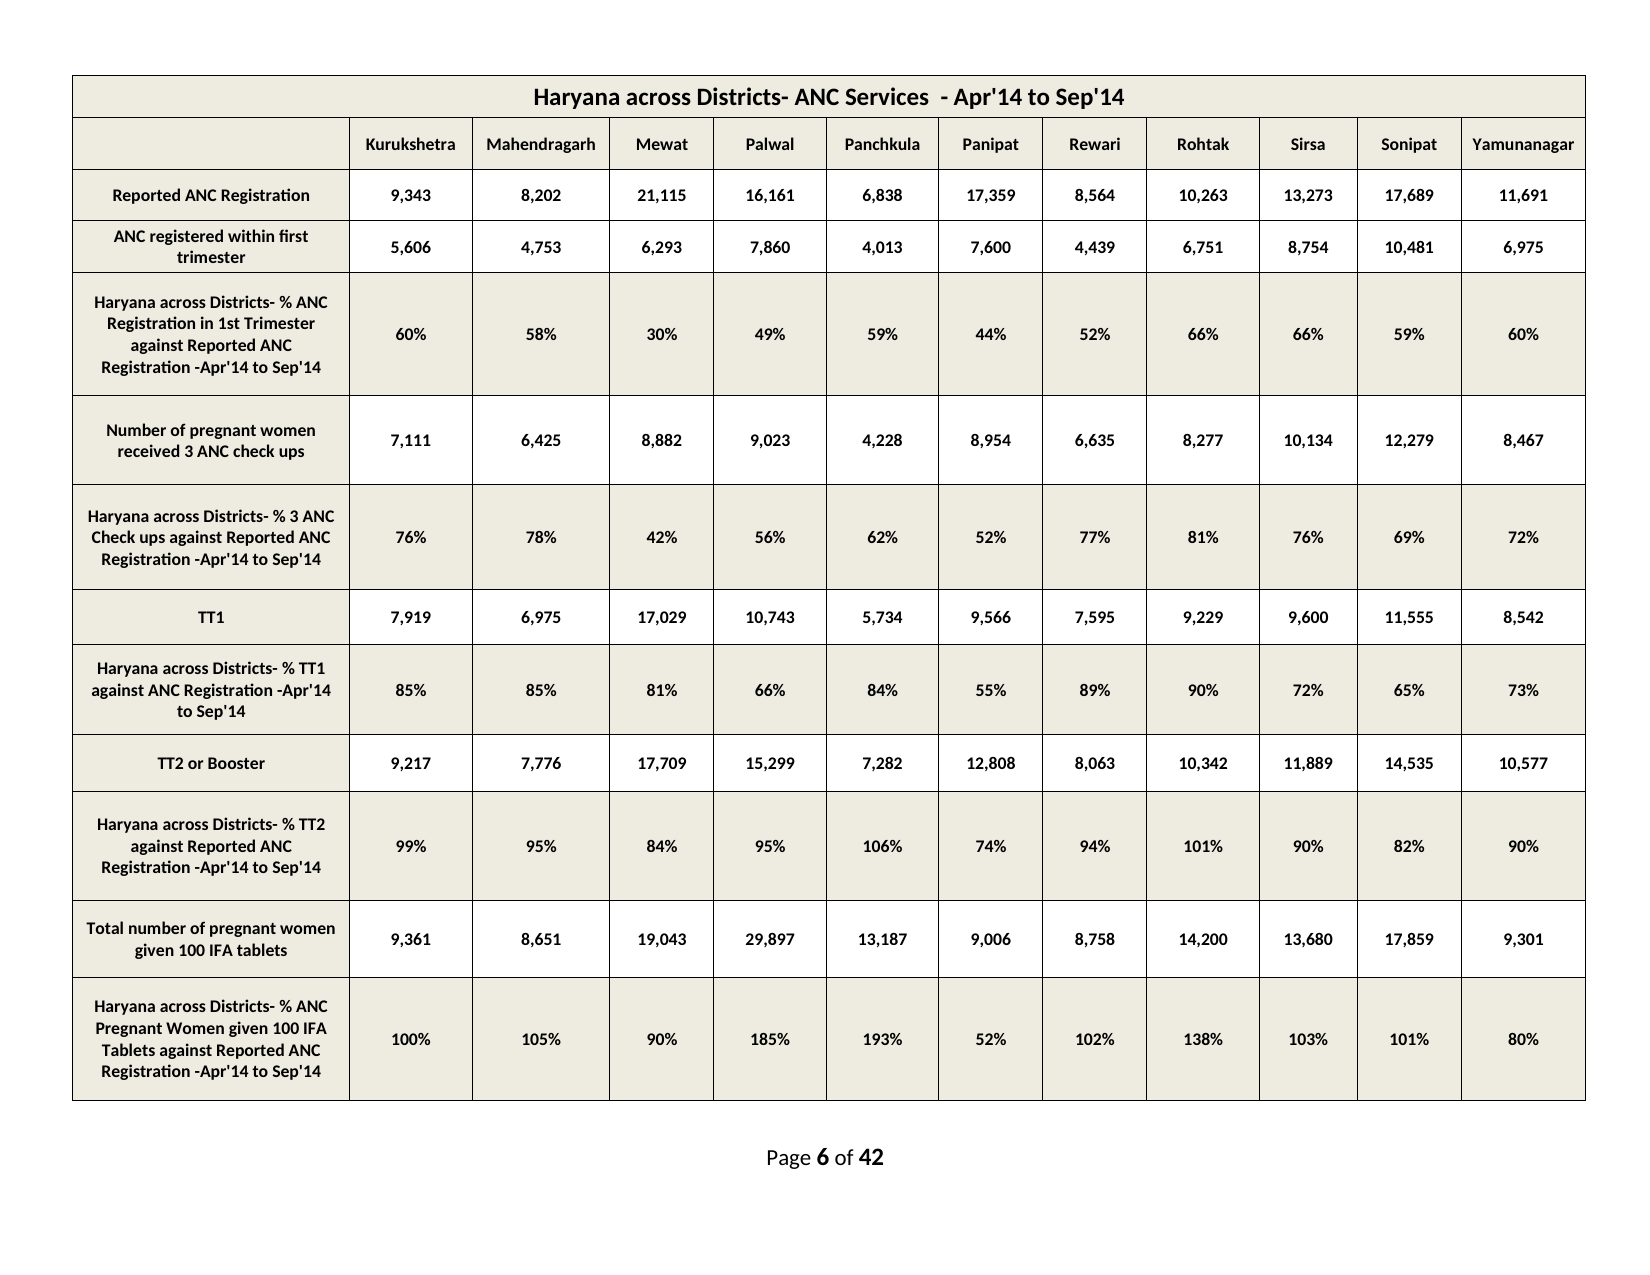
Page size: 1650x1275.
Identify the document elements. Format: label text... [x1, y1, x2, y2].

table_cell 100% [350, 978, 472, 1100]
table_cell 7,111 [350, 396, 472, 484]
table_cell 85% [350, 645, 472, 734]
table_cell 21,115 [610, 170, 713, 220]
table_cell 101% [1147, 792, 1259, 900]
table_cell 9,217 [350, 735, 472, 791]
table_cell 90% [1147, 645, 1259, 734]
table_cell Palwal [714, 118, 826, 169]
table_cell 84% [827, 645, 938, 734]
table_cell 11,555 [1358, 590, 1461, 644]
table_cell Rohtak [1147, 118, 1259, 169]
table_cell Haryana across Districts- % 3 ANC Check ups against Reported ANC Registration -Apr'14 to Sep'14 [73, 485, 349, 589]
table_cell 12,808 [939, 735, 1042, 791]
table_cell 76% [1260, 485, 1357, 589]
table_cell 81% [1147, 485, 1259, 589]
table_cell 52% [939, 978, 1042, 1100]
table_cell 8,754 [1260, 221, 1357, 272]
table_cell 89% [1043, 645, 1146, 734]
table_cell 9,229 [1147, 590, 1259, 644]
table_cell 74% [939, 792, 1042, 900]
table_cell Sonipat [1358, 118, 1461, 169]
table_cell Kurukshetra [350, 118, 472, 169]
table_cell 66% [1260, 273, 1357, 395]
table_cell 102% [1043, 978, 1146, 1100]
table_cell 10,743 [714, 590, 826, 644]
table_cell 90% [610, 978, 713, 1100]
table_cell Panchkula [827, 118, 938, 169]
table_cell 4,753 [473, 221, 609, 272]
table_cell Haryana across Districts- % ANC Registration in 1st Trimester against Reported ANC Registration -Apr'14 to Sep'14 [73, 273, 349, 395]
table_cell 6,293 [610, 221, 713, 272]
table_cell 4,013 [827, 221, 938, 272]
table_cell 95% [714, 792, 826, 900]
table_cell TT1 [73, 590, 349, 644]
table_cell 8,564 [1043, 170, 1146, 220]
table_cell 8,542 [1462, 590, 1585, 644]
table_cell 66% [714, 645, 826, 734]
table_cell 7,595 [1043, 590, 1146, 644]
table_cell 8,467 [1462, 396, 1585, 484]
table_cell 6,751 [1147, 221, 1259, 272]
table_cell 13,273 [1260, 170, 1357, 220]
table_cell 6,975 [473, 590, 609, 644]
table_cell Yamunanagar [1462, 118, 1585, 169]
table_cell 10,481 [1358, 221, 1461, 272]
table_cell [73, 118, 349, 169]
table_cell 52% [939, 485, 1042, 589]
table_cell Panipat [939, 118, 1042, 169]
table_cell 59% [827, 273, 938, 395]
table_cell 66% [1147, 273, 1259, 395]
table_cell 78% [473, 485, 609, 589]
table_cell 80% [1462, 978, 1585, 1100]
table_cell TT2 or Booster [73, 735, 349, 791]
table_cell 4,228 [827, 396, 938, 484]
table_cell 17,029 [610, 590, 713, 644]
table_cell 29,897 [714, 901, 826, 977]
table_cell 42% [610, 485, 713, 589]
table_cell 17,689 [1358, 170, 1461, 220]
table_cell 6,975 [1462, 221, 1585, 272]
table_cell 138% [1147, 978, 1259, 1100]
table_cell Haryana across Districts- % ANC Pregnant Women given 100 IFA Tablets against Reported ANC Registration -Apr'14 to Sep'14 [73, 978, 349, 1100]
table_cell 62% [827, 485, 938, 589]
table_cell 8,202 [473, 170, 609, 220]
table_cell 6,425 [473, 396, 609, 484]
table_cell 106% [827, 792, 938, 900]
table_cell 52% [1043, 273, 1146, 395]
table_cell 10,134 [1260, 396, 1357, 484]
table_cell 81% [610, 645, 713, 734]
table_cell 49% [714, 273, 826, 395]
table_cell 59% [1358, 273, 1461, 395]
table_cell 17,709 [610, 735, 713, 791]
table_cell 7,776 [473, 735, 609, 791]
table_cell Reported ANC Registration [73, 170, 349, 220]
table_cell 76% [350, 485, 472, 589]
table_cell Number of pregnant women received 3 ANC check ups [73, 396, 349, 484]
table_cell 11,889 [1260, 735, 1357, 791]
table_cell 15,299 [714, 735, 826, 791]
table_cell 6,635 [1043, 396, 1146, 484]
table_cell 9,301 [1462, 901, 1585, 977]
table_cell 8,063 [1043, 735, 1146, 791]
table_cell 7,600 [939, 221, 1042, 272]
table_cell 10,342 [1147, 735, 1259, 791]
table_cell 95% [473, 792, 609, 900]
table_cell 44% [939, 273, 1042, 395]
table_cell 9,343 [350, 170, 472, 220]
table_cell 105% [473, 978, 609, 1100]
table_cell 7,282 [827, 735, 938, 791]
table_cell 6,838 [827, 170, 938, 220]
table_cell 65% [1358, 645, 1461, 734]
table_cell 9,361 [350, 901, 472, 977]
table_cell 5,734 [827, 590, 938, 644]
table_cell 9,023 [714, 396, 826, 484]
table_cell Mewat [610, 118, 713, 169]
table_cell Total number of pregnant women given 100 IFA tablets [73, 901, 349, 977]
table_cell 90% [1462, 792, 1585, 900]
table_cell 84% [610, 792, 713, 900]
table_cell 8,954 [939, 396, 1042, 484]
table_cell 103% [1260, 978, 1357, 1100]
table_cell 55% [939, 645, 1042, 734]
table_cell 5,606 [350, 221, 472, 272]
table_cell 10,263 [1147, 170, 1259, 220]
table_cell Sirsa [1260, 118, 1357, 169]
table_cell 9,006 [939, 901, 1042, 977]
table_cell 77% [1043, 485, 1146, 589]
table_cell 9,566 [939, 590, 1042, 644]
table_cell 17,859 [1358, 901, 1461, 977]
table_cell 9,600 [1260, 590, 1357, 644]
table_cell 13,680 [1260, 901, 1357, 977]
table_cell Rewari [1043, 118, 1146, 169]
table_cell 8,882 [610, 396, 713, 484]
table_cell 72% [1260, 645, 1357, 734]
table_cell 99% [350, 792, 472, 900]
table_cell 8,277 [1147, 396, 1259, 484]
table_cell 185% [714, 978, 826, 1100]
table_cell 60% [1462, 273, 1585, 395]
table_cell 17,359 [939, 170, 1042, 220]
table_cell 4,439 [1043, 221, 1146, 272]
table_cell Mahendragarh [473, 118, 609, 169]
table_cell 19,043 [610, 901, 713, 977]
table_cell 69% [1358, 485, 1461, 589]
table_cell 12,279 [1358, 396, 1461, 484]
table_cell 30% [610, 273, 713, 395]
table_cell 8,758 [1043, 901, 1146, 977]
table_cell 58% [473, 273, 609, 395]
table_cell 14,200 [1147, 901, 1259, 977]
table_cell 94% [1043, 792, 1146, 900]
table_cell 8,651 [473, 901, 609, 977]
table_cell ANC registered within first trimester [73, 221, 349, 272]
table_cell Haryana across Districts- % TT2 against Reported ANC Registration -Apr'14 to Sep'14 [73, 792, 349, 900]
table_cell 56% [714, 485, 826, 589]
table_cell 72% [1462, 485, 1585, 589]
table_cell 11,691 [1462, 170, 1585, 220]
table_cell 7,919 [350, 590, 472, 644]
table_cell 82% [1358, 792, 1461, 900]
table_cell 7,860 [714, 221, 826, 272]
table_cell 101% [1358, 978, 1461, 1100]
table_cell 16,161 [714, 170, 826, 220]
table_cell 60% [350, 273, 472, 395]
table_header Haryana across Districts- ANC Services - Apr'14 to Sep'14 [73, 76, 1585, 117]
table_cell 10,577 [1462, 735, 1585, 791]
table_cell Haryana across Districts- % TT1 against ANC Registration -Apr'14 to Sep'14 [73, 645, 349, 734]
table_cell 85% [473, 645, 609, 734]
table_cell 90% [1260, 792, 1357, 900]
table_cell 13,187 [827, 901, 938, 977]
table_cell 14,535 [1358, 735, 1461, 791]
table_cell 73% [1462, 645, 1585, 734]
table_cell 193% [827, 978, 938, 1100]
